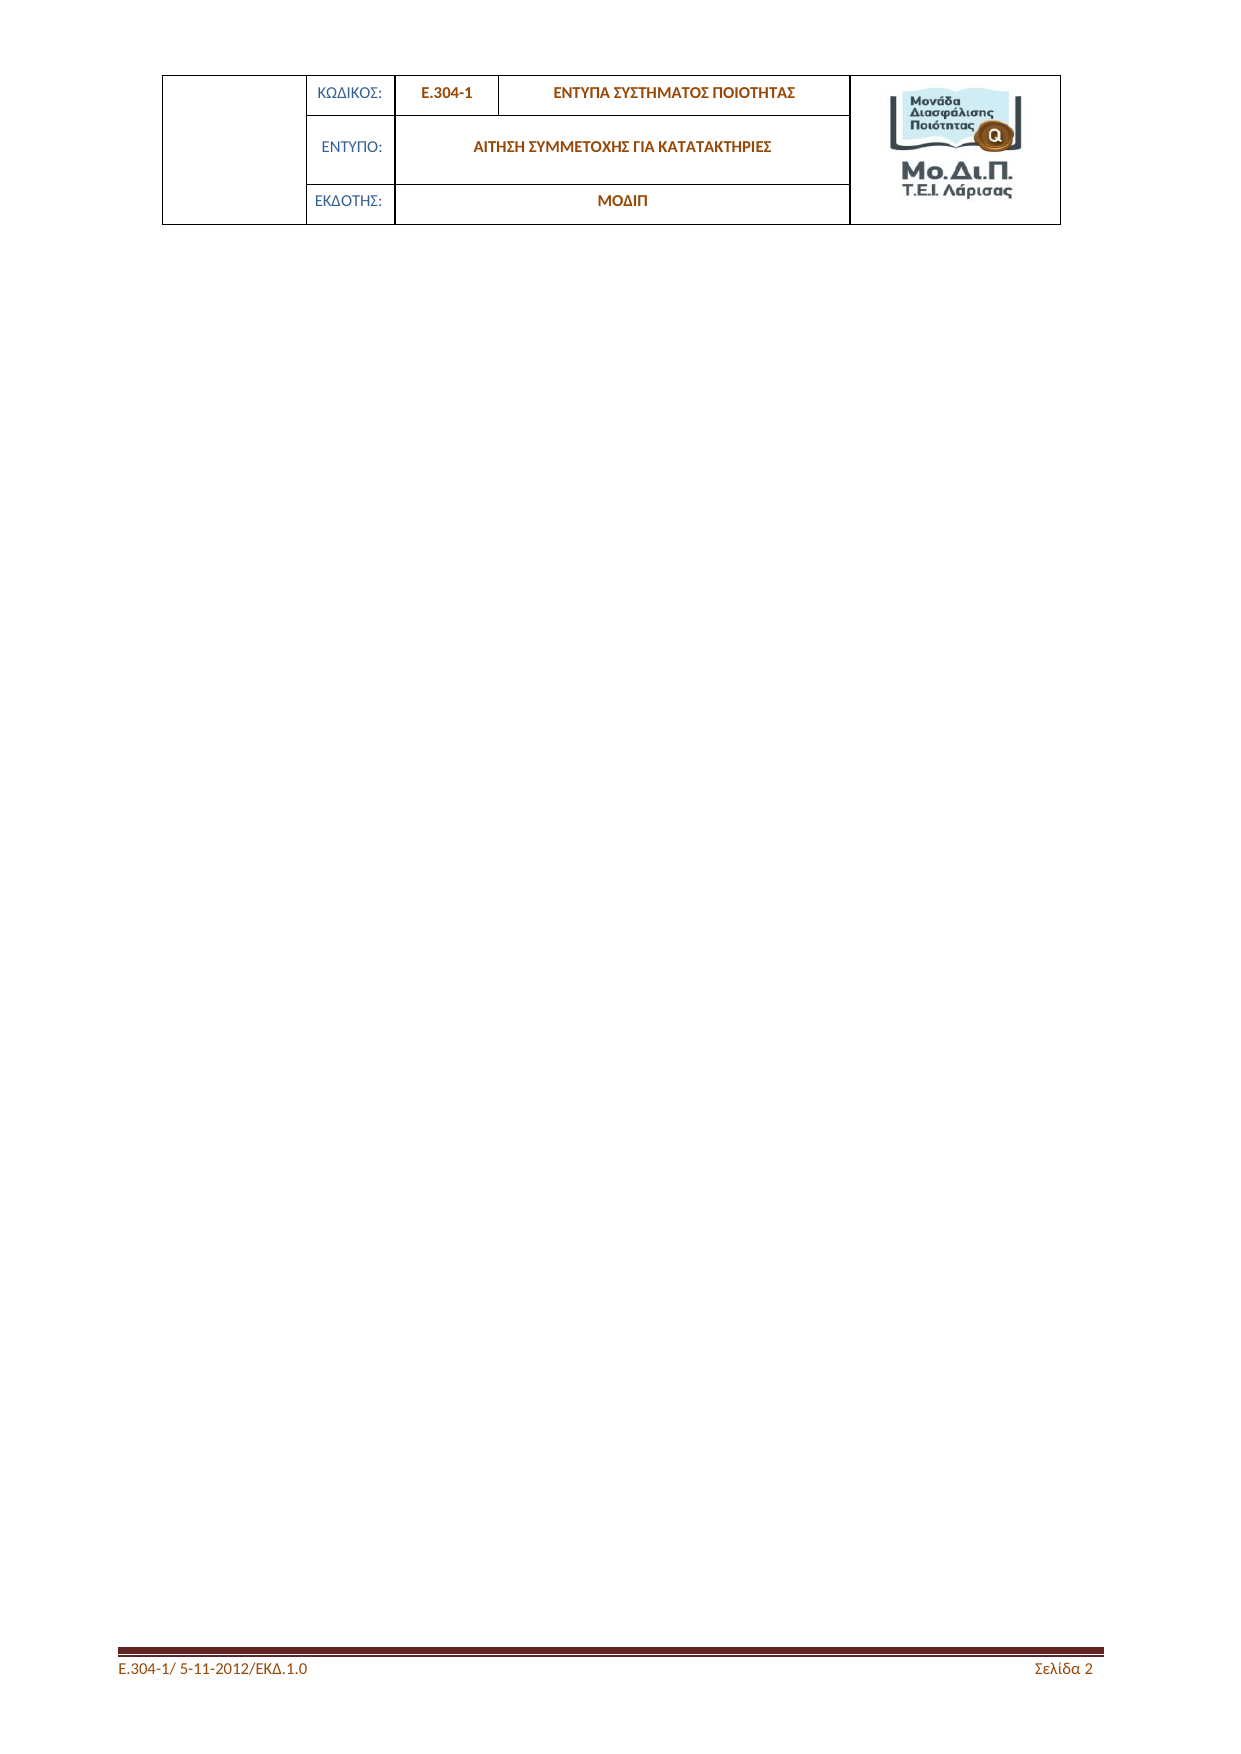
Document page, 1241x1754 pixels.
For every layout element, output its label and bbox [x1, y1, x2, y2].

picture [879, 82, 1032, 204]
